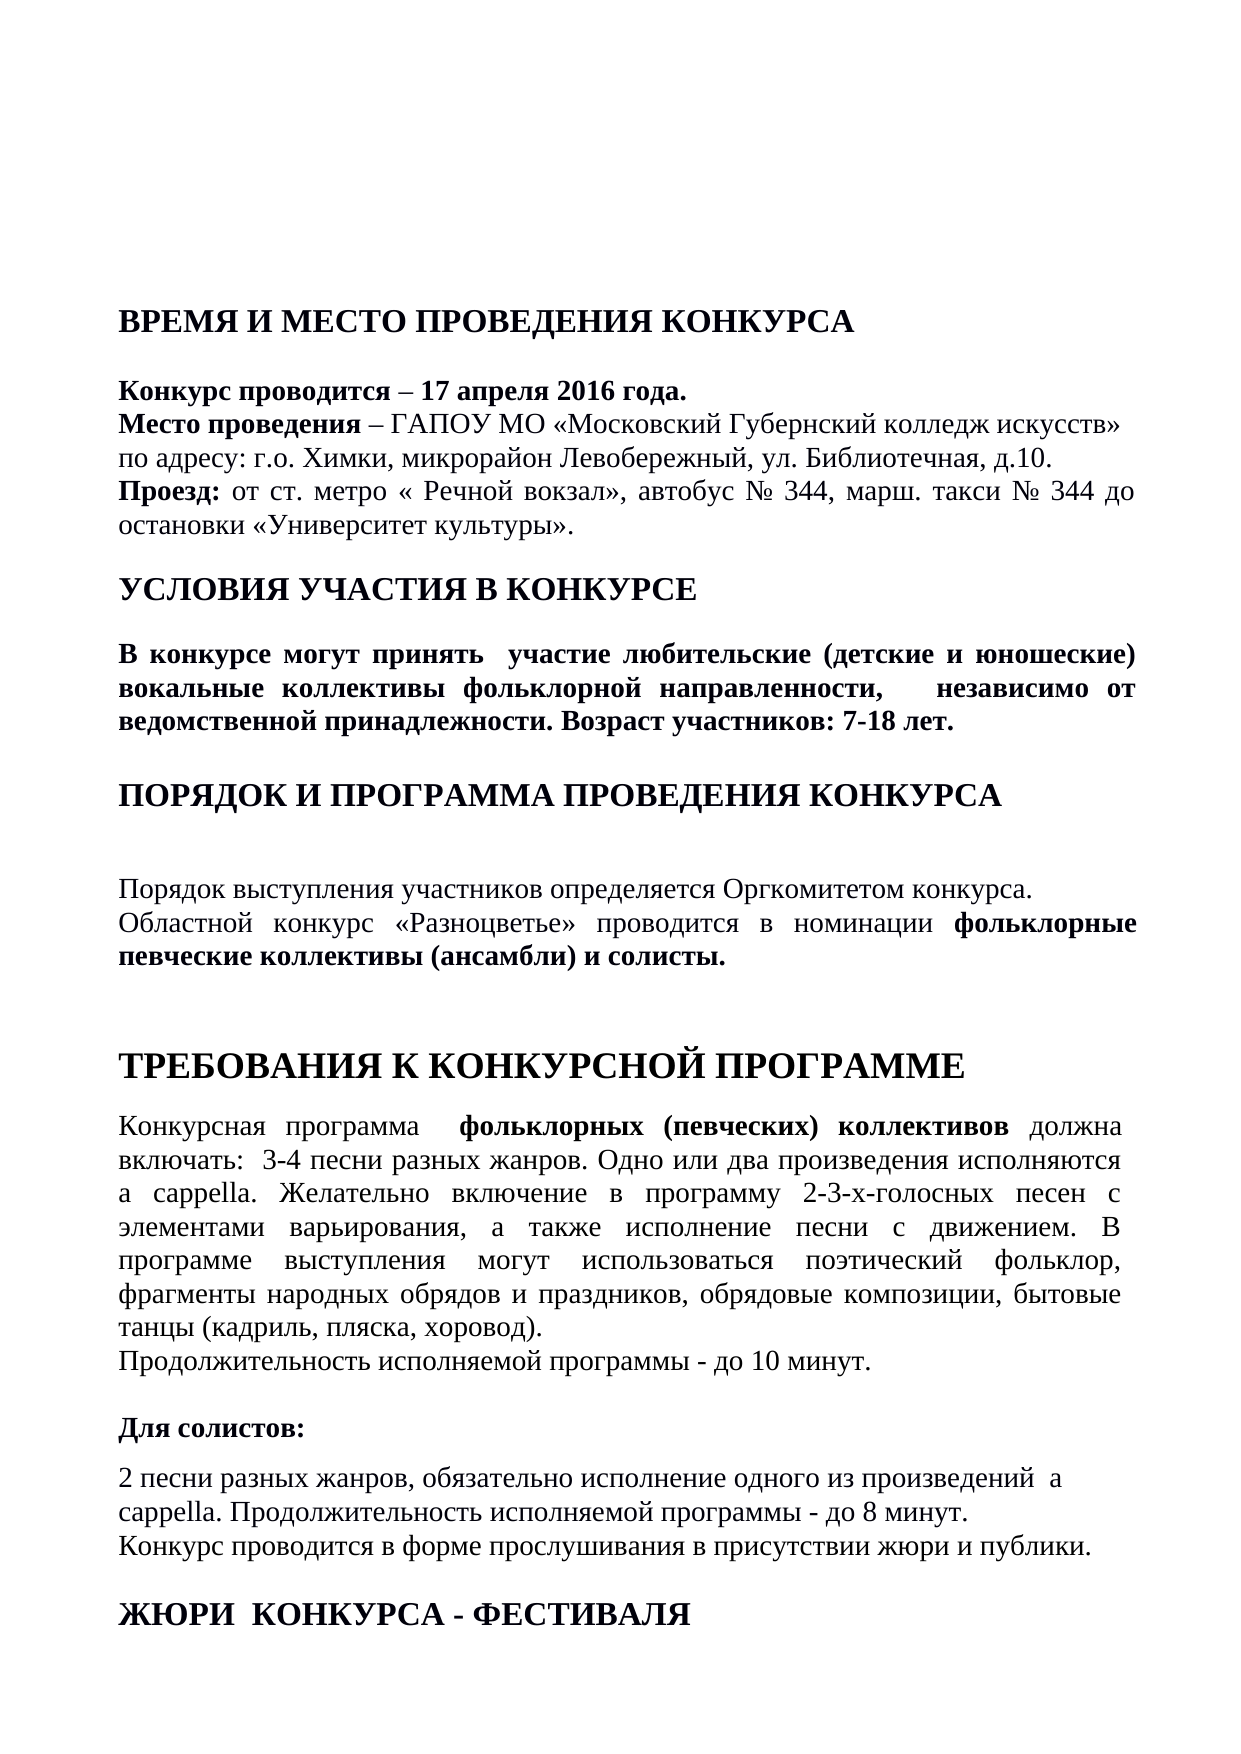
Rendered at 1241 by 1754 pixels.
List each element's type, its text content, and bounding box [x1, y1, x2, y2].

text ТРЕБОВАНИЯ К КОНКУРСНОЙ ПРОГРАММЕ [118, 1044, 1122, 1087]
text Продолжительность исполняемой программы - до 10 минут. [118, 1343, 1122, 1377]
text УСЛОВИЯ УЧАСТИЯ В КОНКУРСЕ [118, 569, 1137, 608]
text Проезд: от ст. метро « Речной вокзал», автобус № 344, марш. такси № 344 до остановки «Университет культуры». [118, 473, 1137, 541]
text 2 песни разных жанров, обязательно исполнение одного из произведений а cappella. Продолжительность исполняемой программы - до 8 минут. [118, 1461, 1122, 1528]
text Областной конкурс «Разноцветье» проводится в номинации фольклорные певческие коллективы (ансамбли) и солисты. [118, 905, 1137, 972]
text В конкурсе могут принять участие любительские (детские и юношеские) вокальные коллективы фольклорной направленности, независимо от ведомственной принадлежности. Возраст участников: 7-18 лет. [118, 636, 1137, 737]
text Конкурс проводится в форме прослушивания в присутствии жюри и публики. [118, 1528, 1122, 1561]
text ЖЮРИ КОНКУРСА - ФЕСТИВАЛЯ [118, 1595, 1137, 1633]
text ВРЕМЯ И МЕСТО ПРОВЕДЕНИЯ КОНКУРСА [118, 301, 1137, 339]
text ПОРЯДОК И ПРОГРАММА ПРОВЕДЕНИЯ КОНКУРСА [118, 775, 1137, 814]
text Порядок выступления участников определяется Оргкомитетом конкурса. [118, 871, 1137, 905]
text по адресу: г.о. Химки, микрорайон Левобережный, ул. Библиотечная, д.10. [118, 440, 1137, 473]
text Для солистов: [118, 1410, 1122, 1444]
text Конкурс проводится – 17 апреля 2016 года. [118, 373, 1137, 406]
text Место проведения – ГАПОУ МО «Московский Губернский колледж искусств» [118, 406, 1137, 440]
text Конкурсная программа фольклорных (певческих) коллективов должна включать: 3-4 песни разных жанров. Одно или два произведения исполняются а cappella. Желательно включение в программу 2-3-х-голосных песен с элементами варьирования, а также исполнение песни с движением. В программе выступления могут использоваться поэтический фольклор, фрагменты народных обрядов и праздников, обрядовые композиции, бытовые танцы (кадриль, пляска, хоровод). [118, 1108, 1122, 1343]
